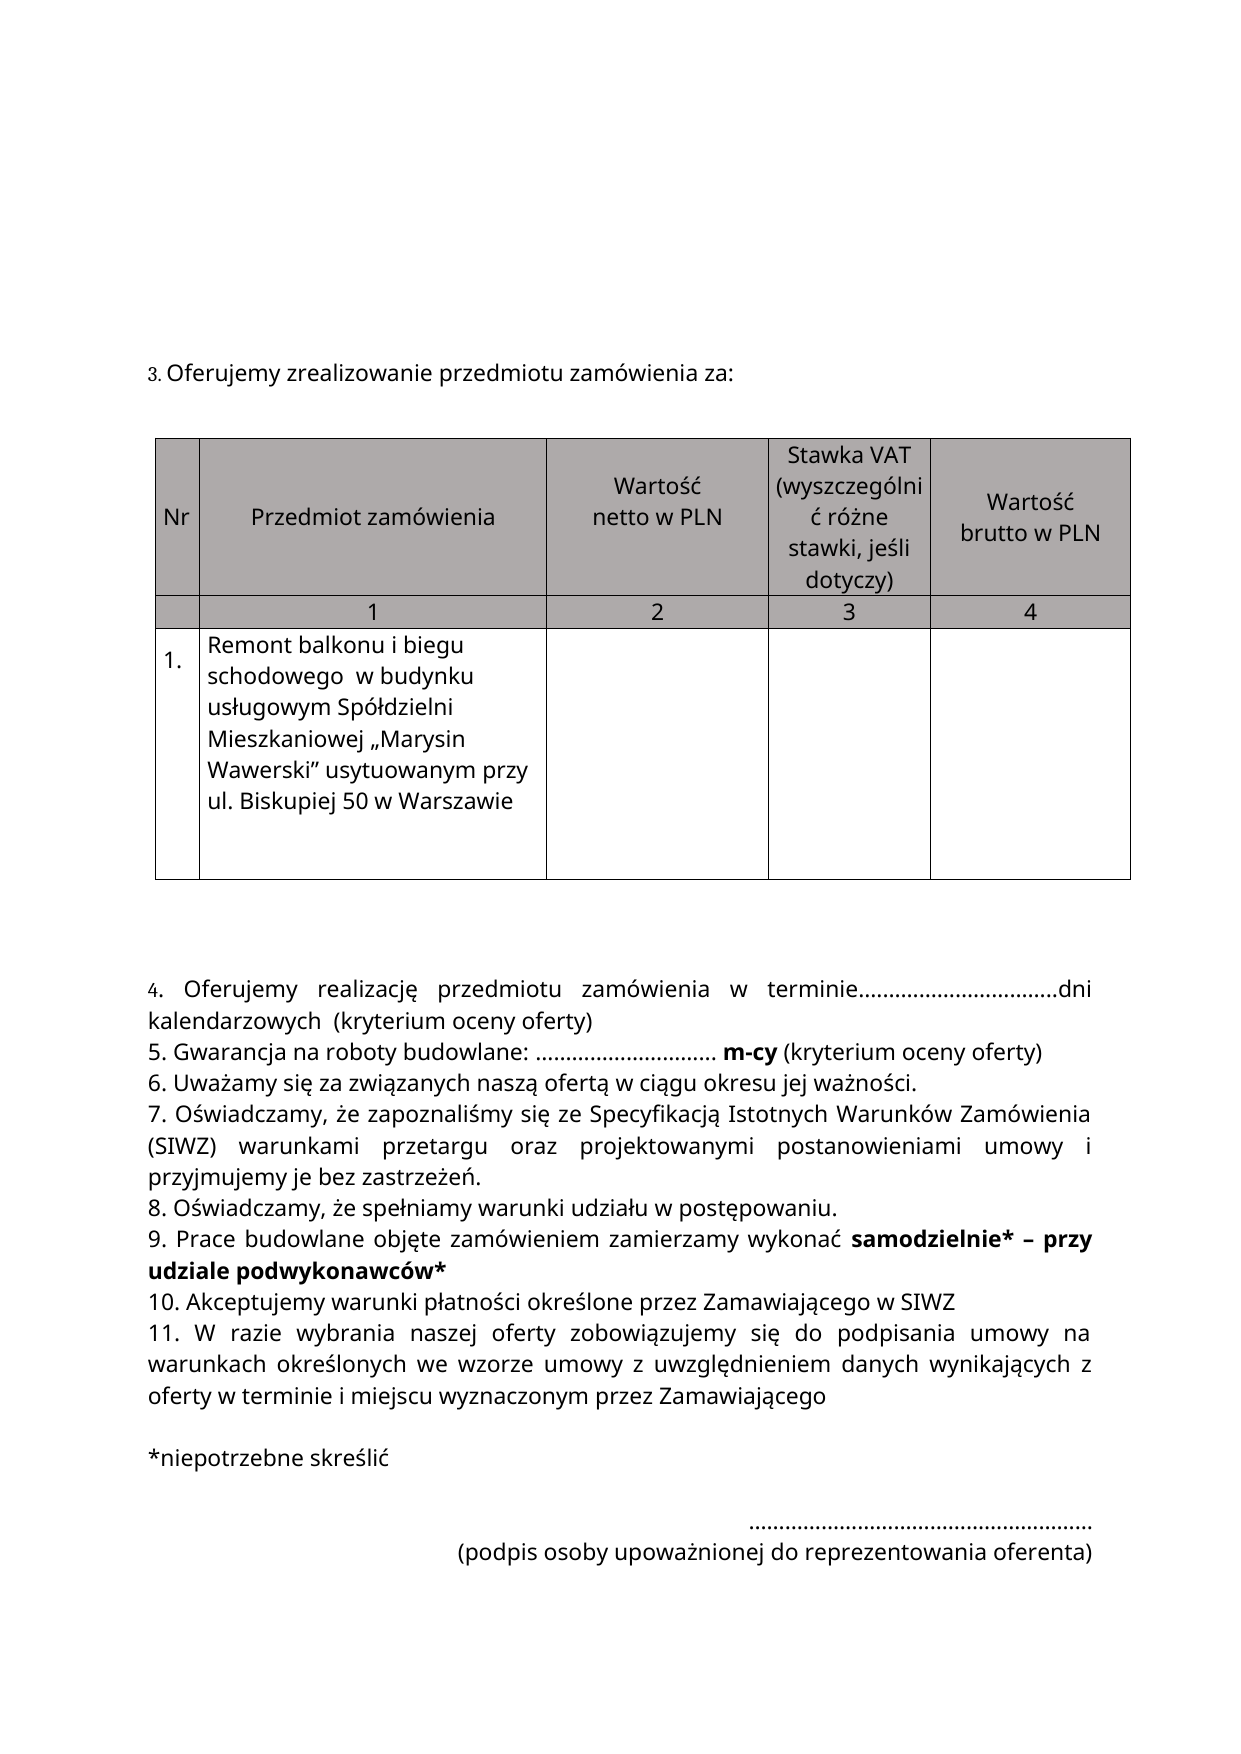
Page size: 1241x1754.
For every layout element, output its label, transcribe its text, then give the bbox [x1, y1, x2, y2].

table_header Przedmiot zamówienia [200, 439, 546, 595]
table_cell 3 [769, 596, 930, 628]
text 6. Uważamy się za związanych naszą ofertą w ciągu okresu jej ważności. [148, 1067, 1092, 1098]
table_cell [931, 629, 1130, 879]
table_cell 2 [547, 596, 768, 628]
text 11. W razie wybrania naszej oferty zobowiązujemy się do podpisania umowy na warunkach określonych we wzorze umowy z uwzględnieniem danych wynikających z oferty w terminie i miejscu wyznaczonym przez Zamawiającego [148, 1317, 1092, 1411]
table_cell Remont balkonu i biegu schodowego w budynku usługowym Spółdzielni Mieszkaniowej „Marysin Wawerski” usytuowanym przy ul. Biskupiej 50 w Warszawie [200, 629, 546, 879]
table_cell 4 [931, 596, 1130, 628]
table_cell [769, 629, 930, 879]
text ………………………………………………… [148, 1505, 1092, 1536]
text 7. Oświadczamy, że zapoznaliśmy się ze Specyfikacją Istotnych Warunków Zamówienia (SIWZ) warunkami przetargu oraz projektowanymi postanowieniami umowy i przyjmujemy je bez zastrzeżeń. [148, 1098, 1092, 1192]
table_cell [156, 596, 199, 628]
text 5. Gwarancja na roboty budowlane: ………………………... m-cy (kryterium oceny oferty) [148, 1036, 1092, 1067]
text 4. Oferujemy realizację przedmiotu zamówienia w terminie.…………………………..dni kalendarzowych (kryterium oceny oferty) [148, 973, 1092, 1036]
text *niepotrzebne skreślić [148, 1442, 1092, 1473]
table_cell 1 [200, 596, 546, 628]
table_header Wartość brutto w PLN [931, 439, 1130, 595]
table_cell 1. [156, 629, 199, 879]
text 8. Oświadczamy, że spełniamy warunki udziału w postępowaniu. [148, 1192, 1092, 1223]
table_header Nr [156, 439, 199, 595]
text 10. Akceptujemy warunki płatności określone przez Zamawiającego w SIWZ [148, 1286, 1092, 1317]
text 3. Oferujemy zrealizowanie przedmiotu zamówienia za: [148, 357, 1092, 389]
text (podpis osoby upoważnionej do reprezentowania oferenta) [148, 1536, 1092, 1567]
text 9. Prace budowlane objęte zamówieniem zamierzamy wykonać samodzielnie* – przy udziale podwykonawców* [148, 1223, 1092, 1286]
table_header Stawka VAT (wyszczególnić różne stawki, jeśli dotyczy) [769, 439, 930, 595]
table_cell [547, 629, 768, 879]
table_header Wartość netto w PLN [547, 439, 768, 595]
